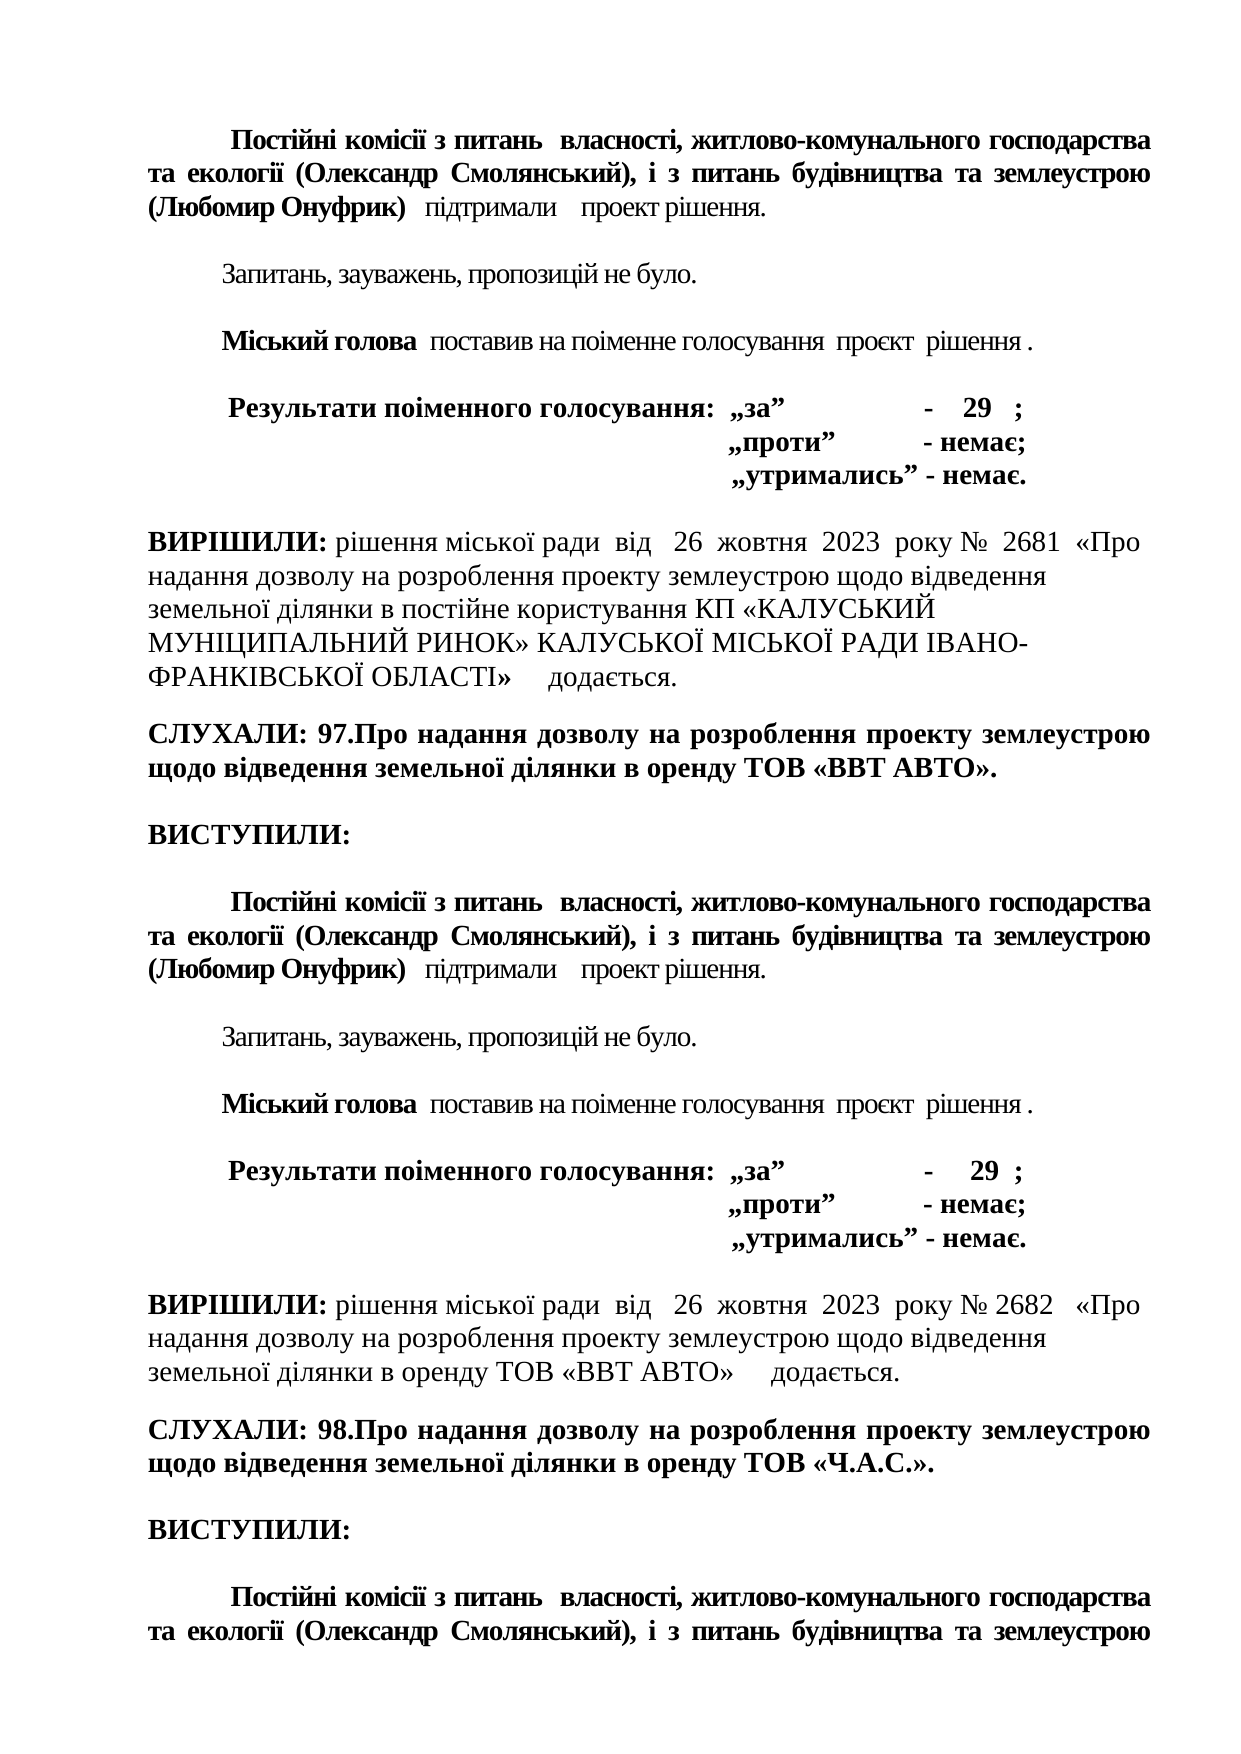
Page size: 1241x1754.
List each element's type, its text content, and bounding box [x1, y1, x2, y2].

text ВИРІШИЛИ: рішення міської ради від 26 жовтня 2023 року № 2682 «Про надання дозволу на розроблення проекту землеустрою щодо відведення земельної ділянки в оренду ТОВ «ВВТ АВТО» додається. [148, 1287, 1152, 1388]
text ВИСТУПИЛИ: [148, 1512, 1152, 1546]
text Запитань, зауважень, пропозицій не було. [148, 1019, 1152, 1052]
text „проти” - немає; [159, 1186, 1152, 1220]
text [148, 1579, 1152, 1647]
text ВИСТУПИЛИ: [148, 817, 1152, 851]
text Запитань, зауважень, пропозицій не було. [148, 256, 1152, 290]
text Міський голова поставив на поіменне голосування проєкт рішення . [148, 323, 1152, 357]
text „проти” - немає; [159, 424, 1152, 457]
text СЛУХАЛИ: 98.Про надання дозволу на розроблення проекту землеустрою щодо відведення земельної ділянки в оренду ТОВ «Ч.А.С.». [148, 1412, 1152, 1479]
text Результати поіменного голосування: „за” - 29 ; [148, 1153, 1152, 1186]
text ВИРІШИЛИ: рішення міської ради від 26 жовтня 2023 року № 2681 «Про надання дозволу на розроблення проекту землеустрою щодо відведення земельної ділянки в постійне користування КП «КАЛУСЬКИЙ МУНІЦИПАЛЬНИЙ РИНОК» КАЛУСЬКОЇ МІСЬКОЇ РАДИ ІВАНО-ФРАНКІВСЬКОЇ ОБЛАСТІ» додається. [148, 524, 1152, 692]
text „утримались” - немає. [148, 457, 1152, 491]
text СЛУХАЛИ: 97.Про надання дозволу на розроблення проекту землеустрою щодо відведення земельної ділянки в оренду ТОВ «ВВТ АВТО». [148, 716, 1152, 783]
text Результати поіменного голосування: „за” - 29 ; [148, 390, 1152, 424]
text Міський голова поставив на поіменне голосування проєкт рішення . [148, 1086, 1152, 1119]
text „утримались” - немає. [148, 1220, 1152, 1253]
